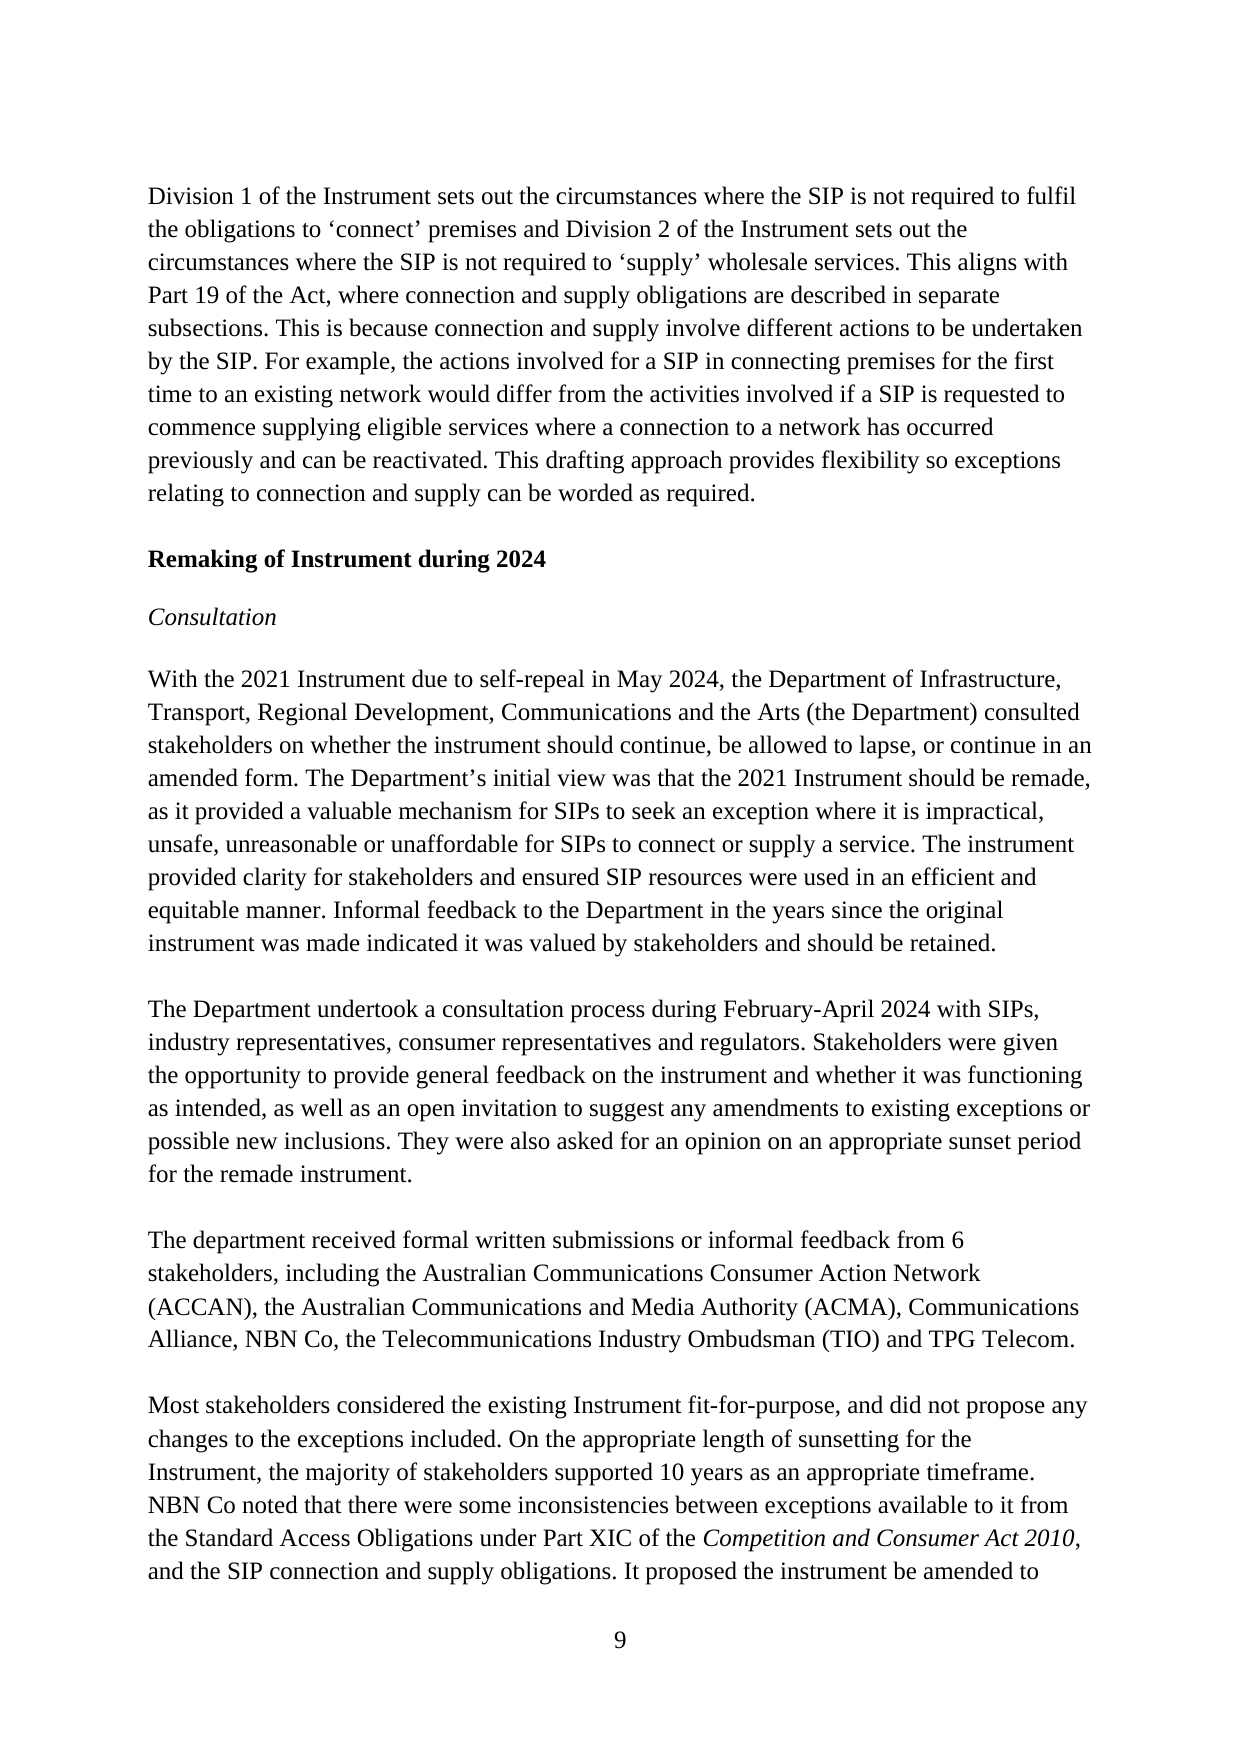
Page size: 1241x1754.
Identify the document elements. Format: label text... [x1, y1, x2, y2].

text Remaking of Instrument during 2024 [148, 544, 1092, 573]
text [148, 1391, 1092, 1584]
text The Department undertook a consultation process during February-April 2024 with SIPs, industry representatives, consumer representatives and regulators. Stakeholders were given the opportunity to provide general feedback on the instrument and whether it was functioning as intended, as well as an open invitation to suggest any amendments to existing exceptions or possible new inclusions. They were also asked for an opinion on an appropriate sunset period for the remade instrument. [148, 994, 1092, 1188]
text With the 2021 Instrument due to self-repeal in May 2024, the Department of Infrastructure, Transport, Regional Development, Communications and the Arts (the Department) consulted stakeholders on whether the instrument should continue, be allowed to lapse, or continue in an amended form. The Department’s initial view was that the 2021 Instrument should be remade, as it provided a valuable mechanism for SIPs to seek an exception where it is impractical, unsafe, unreasonable or unaffordable for SIPs to connect or supply a service. The instrument provided clarity for stakeholders and ensured SIP resources were used in an efficient and equitable manner. Informal feedback to the Department in the years since the original instrument was made indicated it was valued by stakeholders and should be retained. [148, 664, 1092, 957]
text The department received formal written submissions or informal feedback from 6 stakeholders, including the Australian Communications Consumer Action Network (ACCAN), the Australian Communications and Media Authority (ACMA), Communications Alliance, NBN Co, the Telecommunications Industry Ombudsman (TIO) and TPG Telecom. [148, 1226, 1092, 1353]
text Division 1 of the Instrument sets out the circumstances where the SIP is not required to fulfil the obligations to ‘connect’ premises and Division 2 of the Instrument sets out the circumstances where the SIP is not required to ‘supply’ wholesale services. This aligns with Part 19 of the Act, where connection and supply obligations are described in separate subsections. This is because connection and supply involve different actions to be undertaken by the SIP. For example, the actions involved for a SIP in connecting premises for the first time to an existing network would differ from the activities involved if a SIP is requested to commence supplying eligible services where a connection to a network has occurred previously and can be reactivated. This drafting approach provides flexibility so exceptions relating to connection and supply can be worded as required. [148, 181, 1092, 507]
text Consultation [148, 602, 1092, 631]
